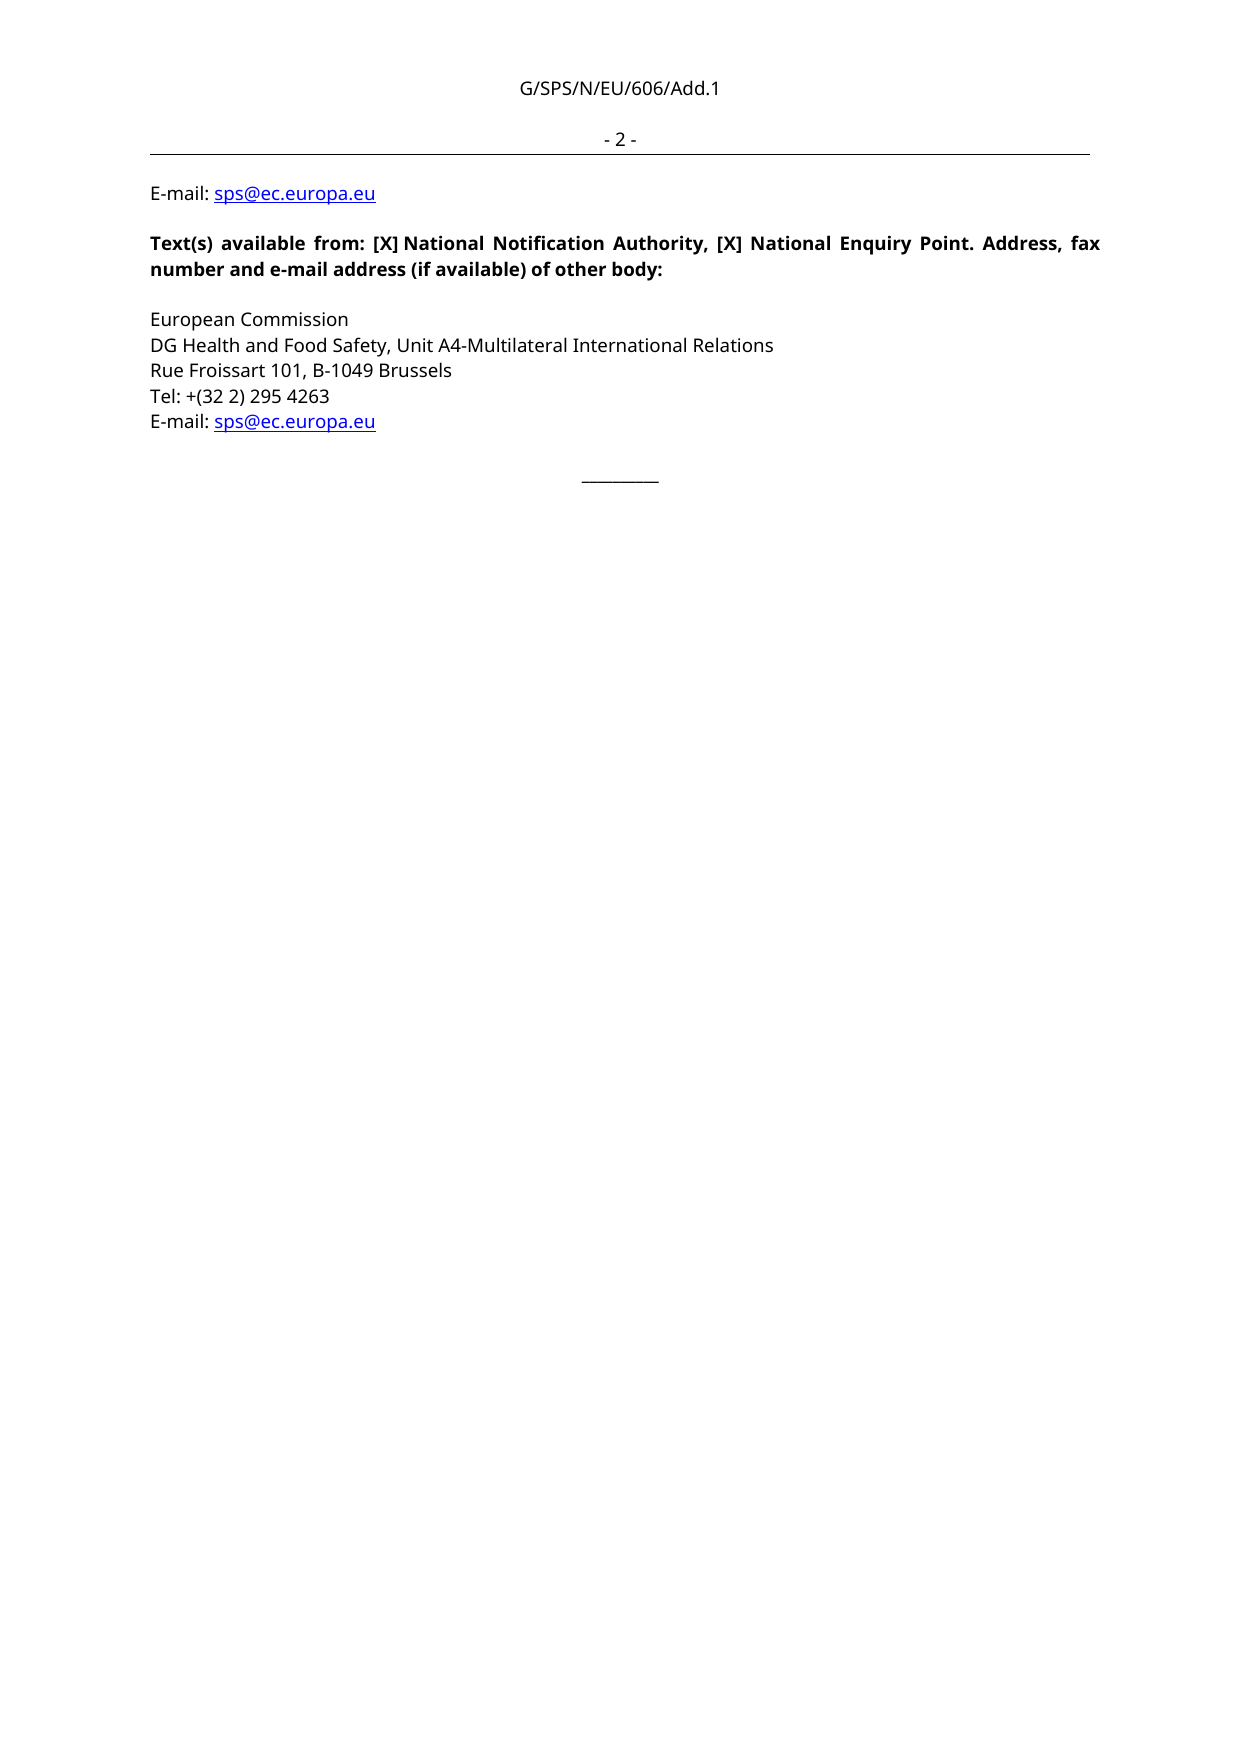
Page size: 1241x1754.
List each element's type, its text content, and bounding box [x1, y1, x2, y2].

text __________ [150, 460, 1090, 485]
table_cell Text(s) available from: [X] National Notification Authority, [X] National Enquiry Point. Address, fax number and e-mail address (if available) of other body: [150, 231, 1113, 307]
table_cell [150, 180, 1113, 231]
